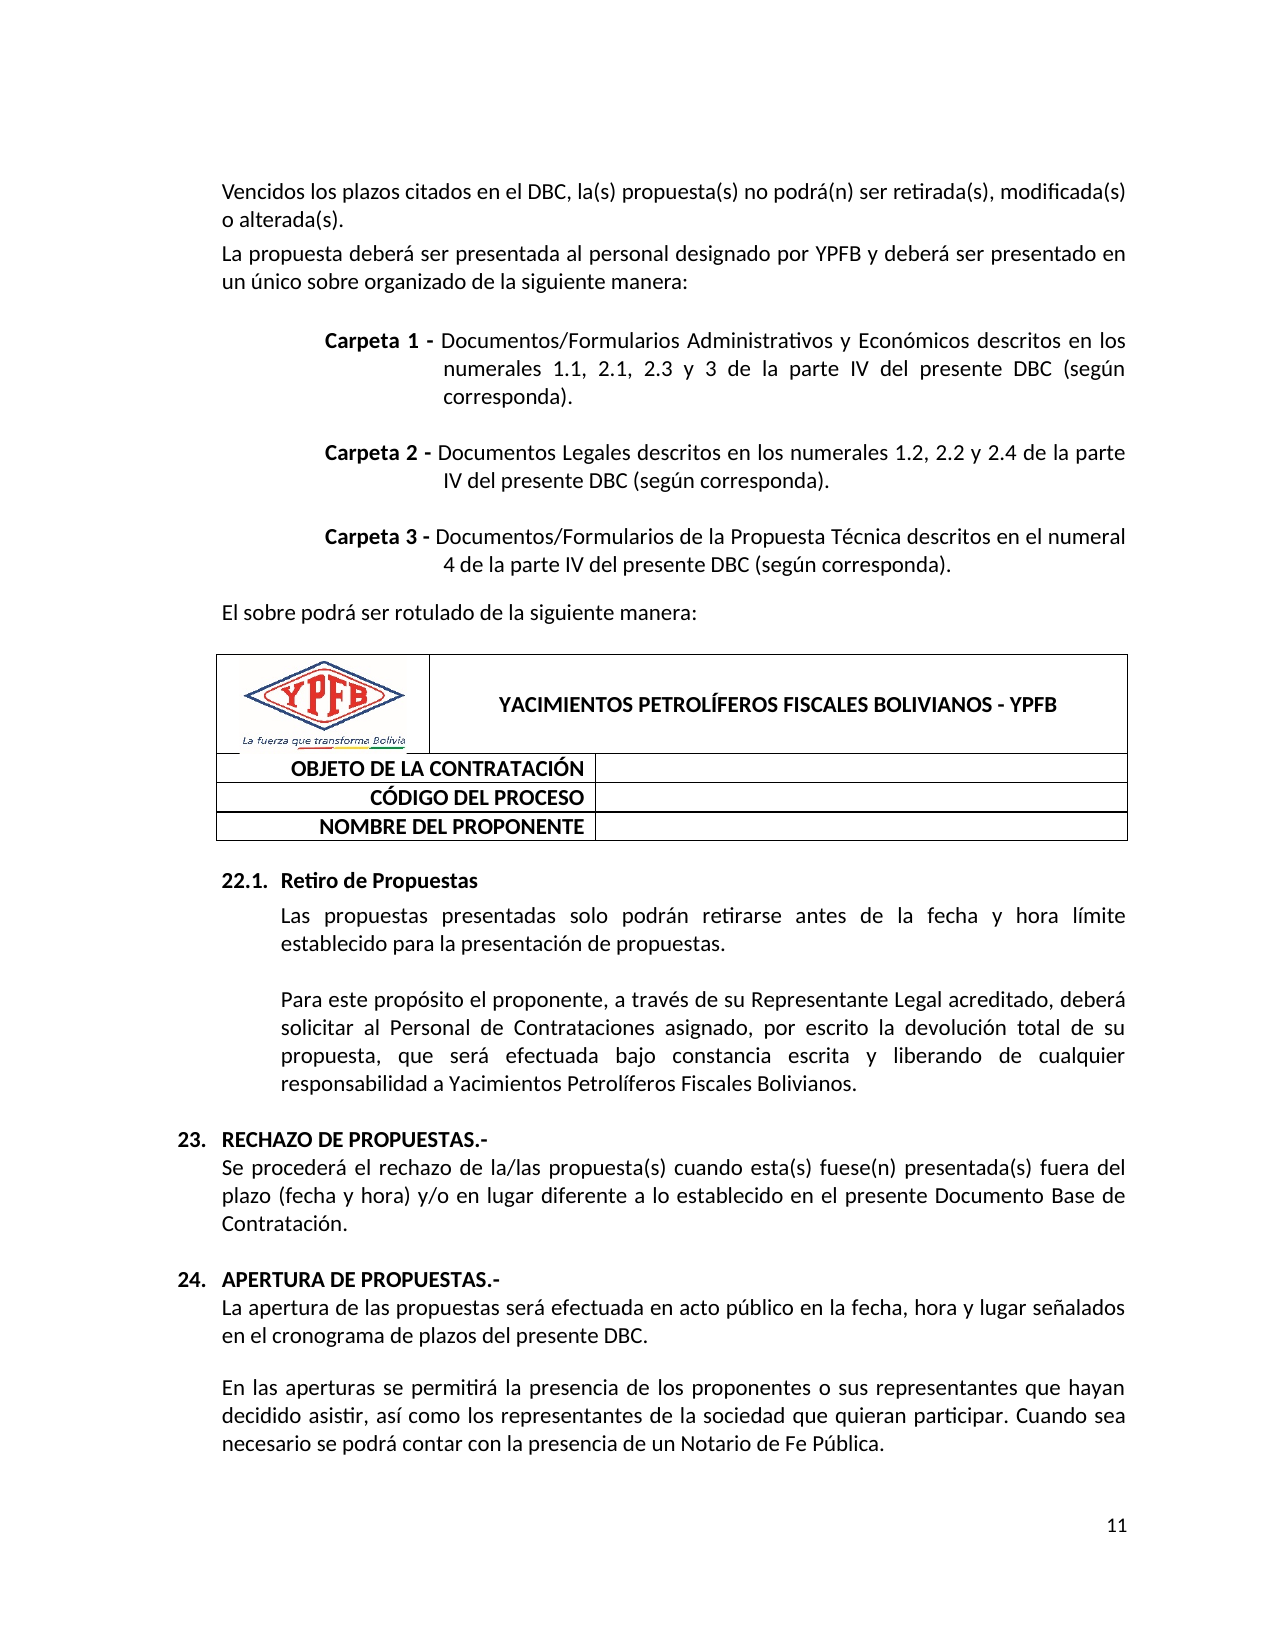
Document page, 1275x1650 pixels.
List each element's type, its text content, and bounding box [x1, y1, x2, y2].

table_cell CÓDIGO DEL PROCESO [217, 783, 595, 811]
table_cell [596, 754, 1127, 782]
table_cell [596, 783, 1127, 811]
list Carpeta 1 - Documentos/Formularios Administrativos y Económicos descritos en los numerales 1.1, 2.1, 2.3 y 3 de la parte IV del presente DBC (según corresponda). [325, 326, 1127, 410]
text Se procederá el rechazo de la/las propuesta(s) cuando esta(s) fuese(n) presentada(s) fuera del plazo (fecha y hora) y/o en lugar diferente a lo establecido en el presente Documento Base de Contratación. [222, 1153, 1127, 1237]
table_cell OBJETO DE LA CONTRATACIÓN [217, 754, 595, 782]
table_cell NOMBRE DEL PROPONENTE [217, 813, 595, 840]
table_header YACIMIENTOS PETROLÍFEROS FISCALES BOLIVIANOS - YPFB [430, 655, 1127, 753]
text La propuesta deberá ser presentada al personal designado por YPFB y deberá ser presentado en un único sobre organizado de la siguiente manera: [222, 239, 1127, 296]
list Carpeta 2 - Documentos Legales descritos en los numerales 1.2, 2.2 y 2.4 de la parte IV del presente DBC (según corresponda). [325, 438, 1127, 494]
list Carpeta 3 - Documentos/Formularios de la Propuesta Técnica descritos en el numeral 4 de la parte IV del presente DBC (según corresponda). [325, 522, 1127, 578]
table_header [217, 655, 239, 753]
list APERTURA DE PROPUESTAS.- [177, 1265, 1127, 1293]
text La apertura de las propuestas será efectuada en acto público en la fecha, hora y lugar señalados en el cronograma de plazos del presente DBC. [222, 1293, 1127, 1349]
text En las aperturas se permitirá la presencia de los proponentes o sus representantes que hayan decidido asistir, así como los representantes de la sociedad que quieran participar. Cuando sea necesario se podrá contar con la presencia de un Notario de Fe Pública. [222, 1373, 1127, 1457]
text Vencidos los plazos citados en el DBC, la(s) propuesta(s) no podrá(n) ser retirada(s), modificada(s) o alterada(s). [222, 177, 1127, 233]
list Para este propósito el proponente, a través de su Representante Legal acreditado, deberá solicitar al Personal de Contrataciones asignado, por escrito la devolución total de su propuesta, que será efectuada bajo constancia escrita y liberando de cualquier responsabilidad a Yacimientos Petrolíferos Fiscales Bolivianos. [281, 985, 1127, 1097]
text El sobre podrá ser rotulado de la siguiente manera: [222, 598, 1127, 626]
list RECHAZO DE PROPUESTAS.- [177, 1125, 1127, 1153]
table_header [407, 655, 429, 753]
table_cell [596, 813, 1127, 840]
title Retiro de Propuestas [221, 866, 1127, 894]
list Las propuestas presentadas solo podrán retirarse antes de la fecha y hora límite establecido para la presentación de propuestas. [281, 901, 1127, 957]
picture [239, 655, 407, 754]
